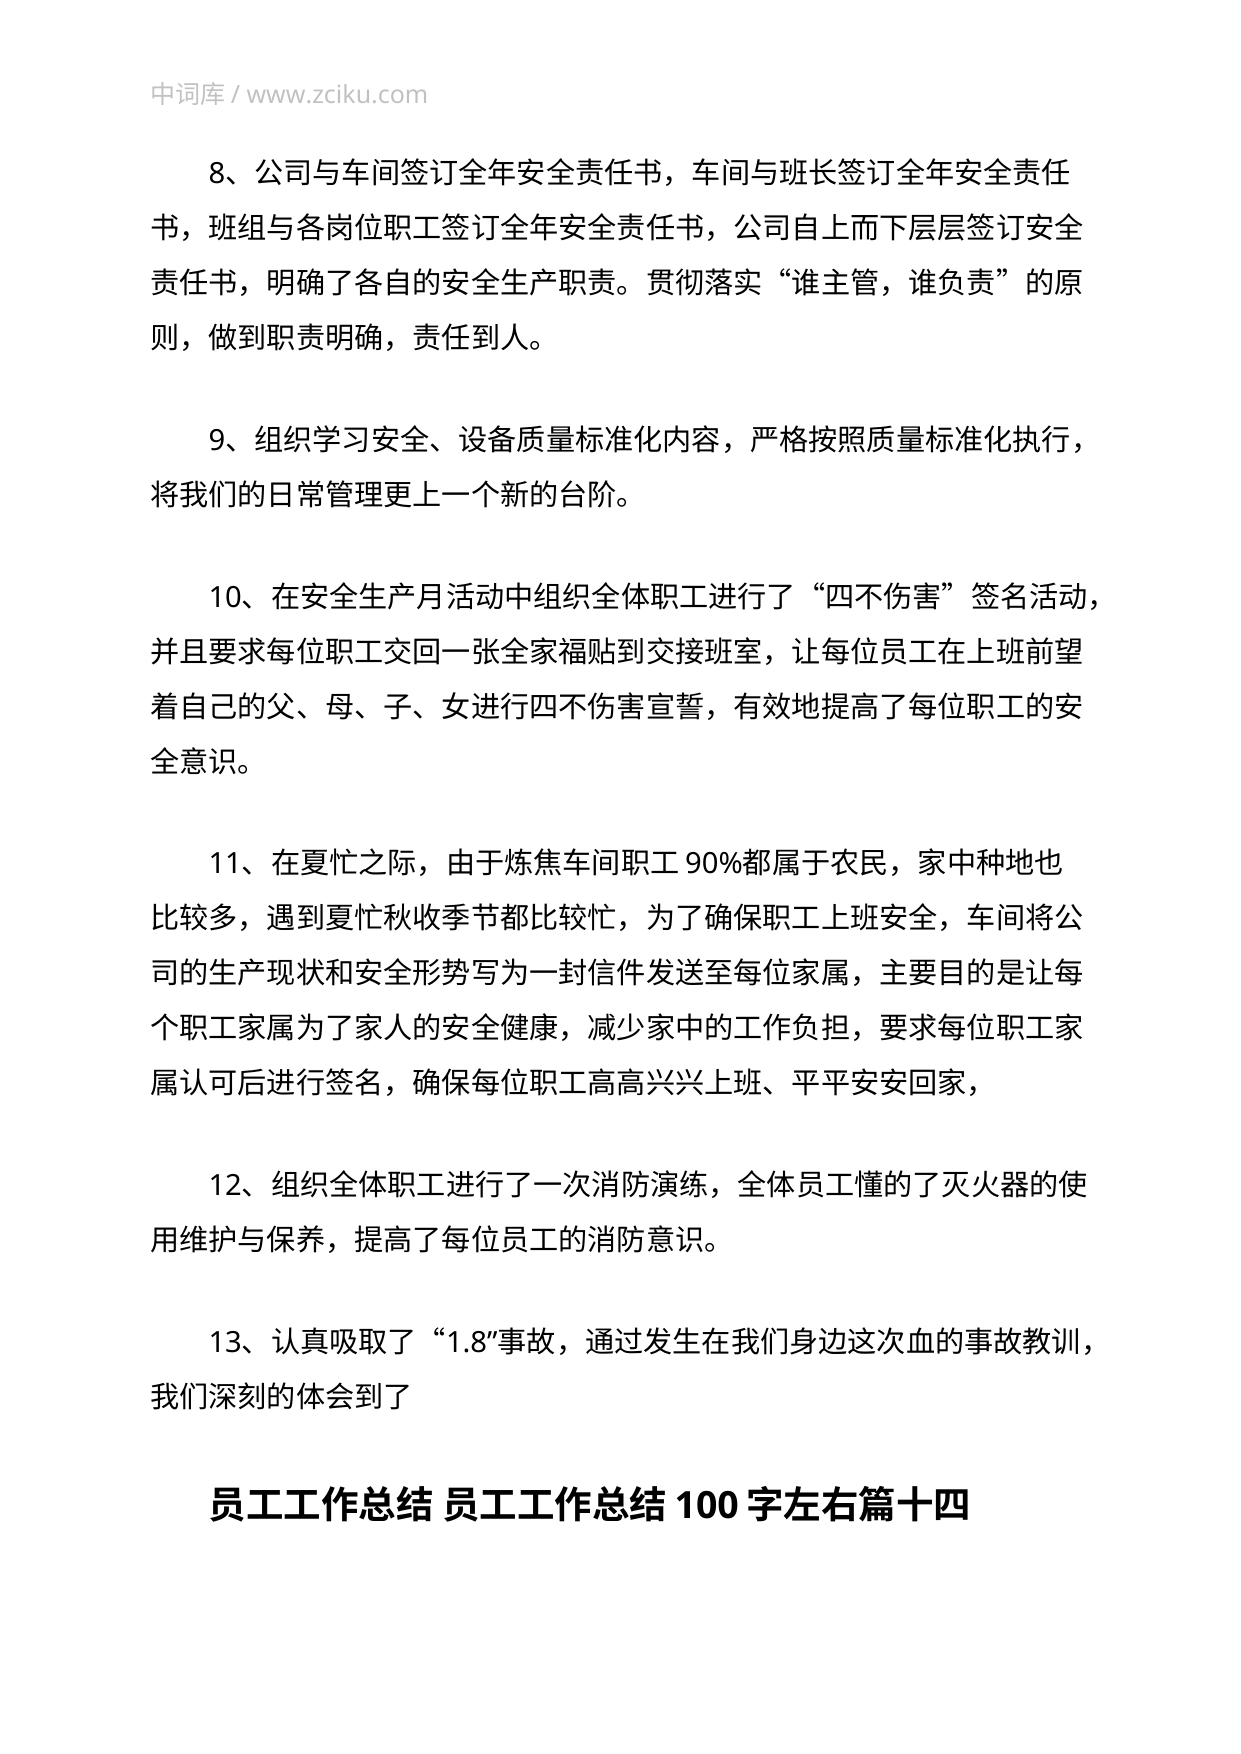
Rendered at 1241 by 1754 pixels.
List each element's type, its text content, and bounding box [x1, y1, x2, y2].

text 12、组织全体职工进行了一次消防演练，全体员工懂的了灭火器的使用维护与保养，提高了每位员工的消防意识。 [150, 1161, 1090, 1259]
text 9、组织学习安全、设备质量标准化内容，严格按照质量标准化执行，将我们的日常管理更上一个新的台阶。 [150, 417, 1090, 514]
text 8、公司与车间签订全年安全责任书，车间与班长签订全年安全责任书，班组与各岗位职工签订全年安全责任书，公司自上而下层层签订安全责任书，明确了各自的安全生产职责。贯彻落实“谁主管，谁负责”的原则，做到职责明确，责任到人。 [150, 150, 1090, 357]
text 13、认真吸取了“1.8”事故，通过发生在我们身边这次血的事故教训，我们深刻的体会到了 [150, 1318, 1090, 1415]
text 员工工作总结 员工工作总结100字左右篇十四 [150, 1475, 1090, 1529]
text 11、在夏忙之际，由于炼焦车间职工90%都属于农民，家中种地也比较多，遇到夏忙秋收季节都比较忙，为了确保职工上班安全，车间将公司的生产现状和安全形势写为一封信件发送至每位家属，主要目的是让每个职工家属为了家人的安全健康，减少家中的工作负担，要求每位职工家属认可后进行签名，确保每位职工高高兴兴上班、平平安安回家， [150, 840, 1090, 1102]
text 10、在安全生产月活动中组织全体职工进行了“四不伤害”签名活动，并且要求每位职工交回一张全家福贴到交接班室，让每位员工在上班前望着自己的父、母、子、女进行四不伤害宣誓，有效地提高了每位职工的安全意识。 [150, 573, 1090, 780]
